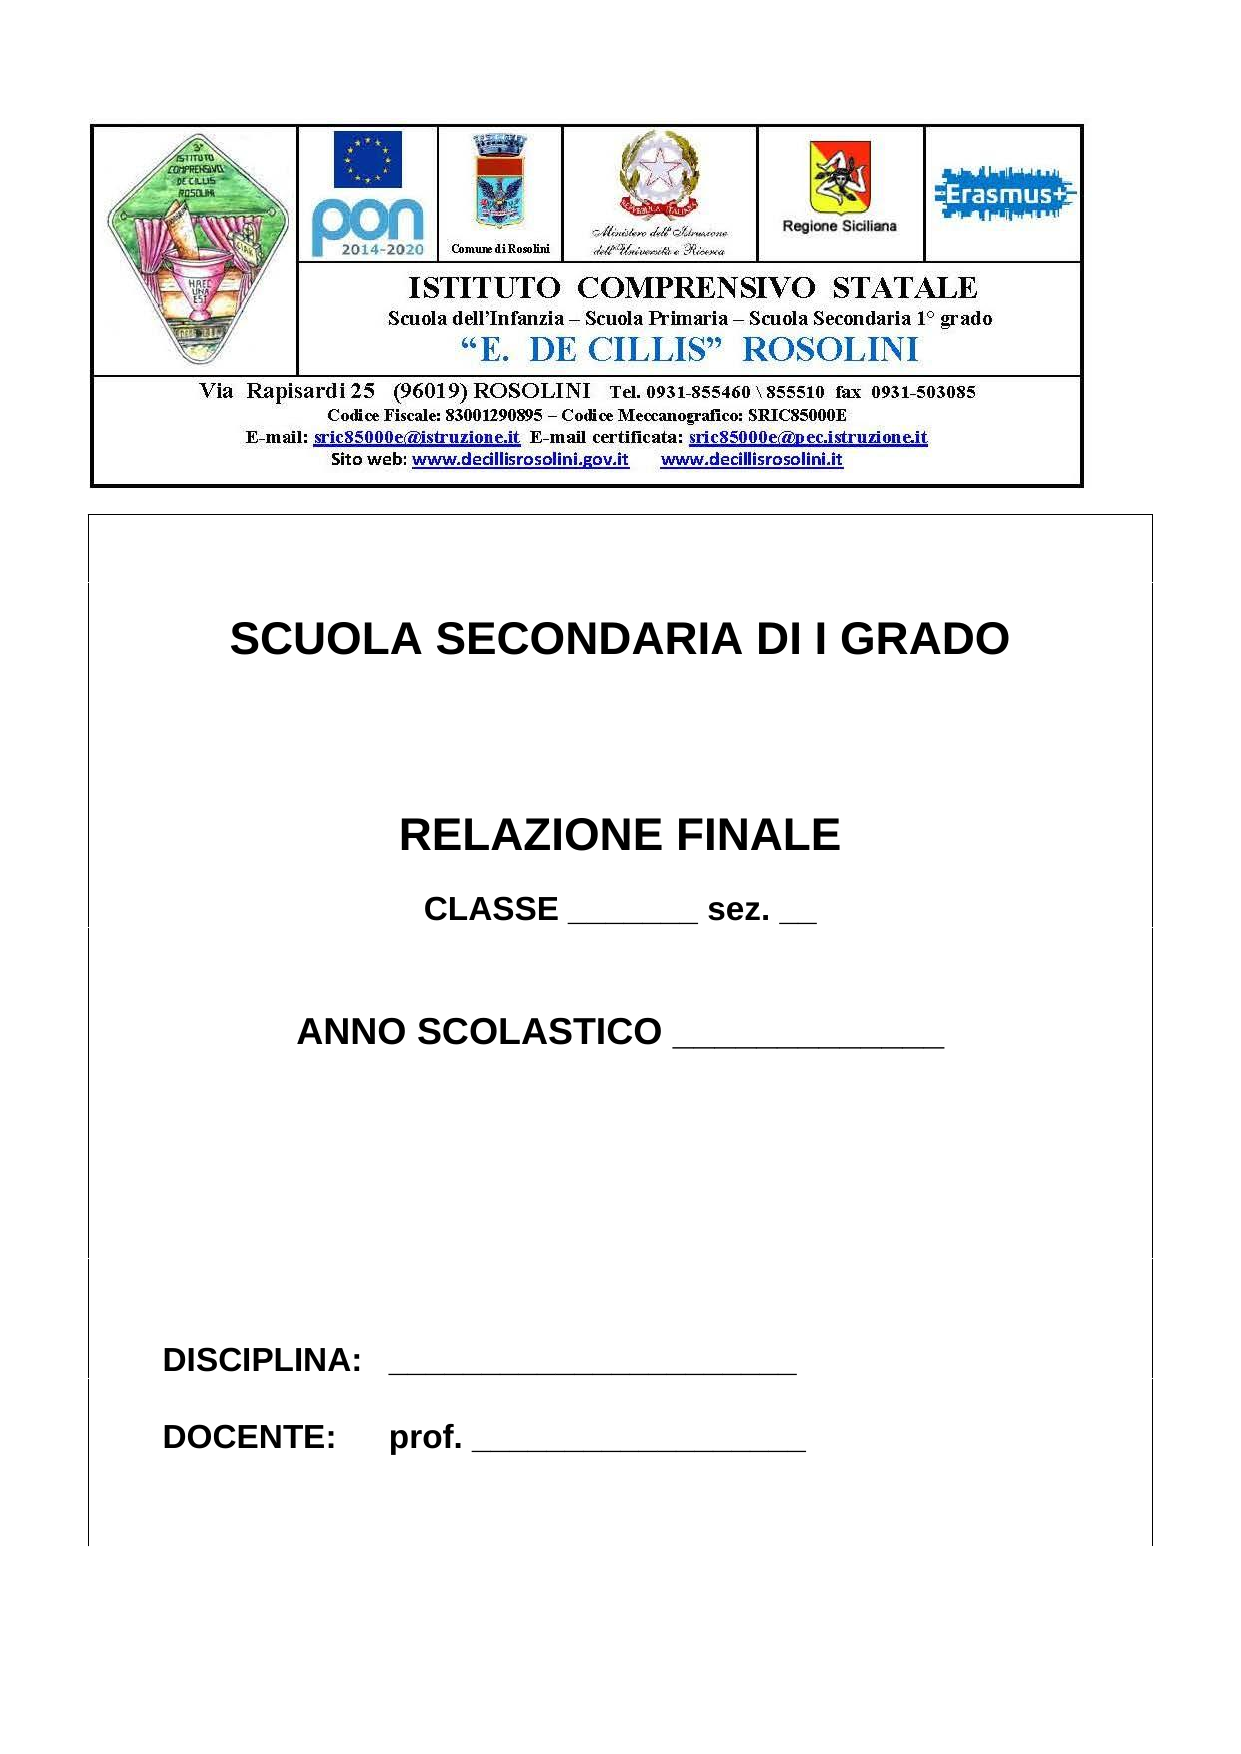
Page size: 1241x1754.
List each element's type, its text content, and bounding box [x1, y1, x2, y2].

text ANNO SCOLASTICO _____________ [89, 1009, 1152, 1052]
text DISCIPLINA: ______________________ [89, 1340, 1152, 1378]
picture [88, 118, 1093, 496]
text RELAZIONE FINALE [89, 808, 1152, 860]
text CLASSE _______ sez. __ [89, 889, 1152, 927]
text DOCENTE: prof. __________________ [89, 1417, 1152, 1455]
text SCUOLA SECONDARIA DI I GRADO [89, 611, 1152, 664]
